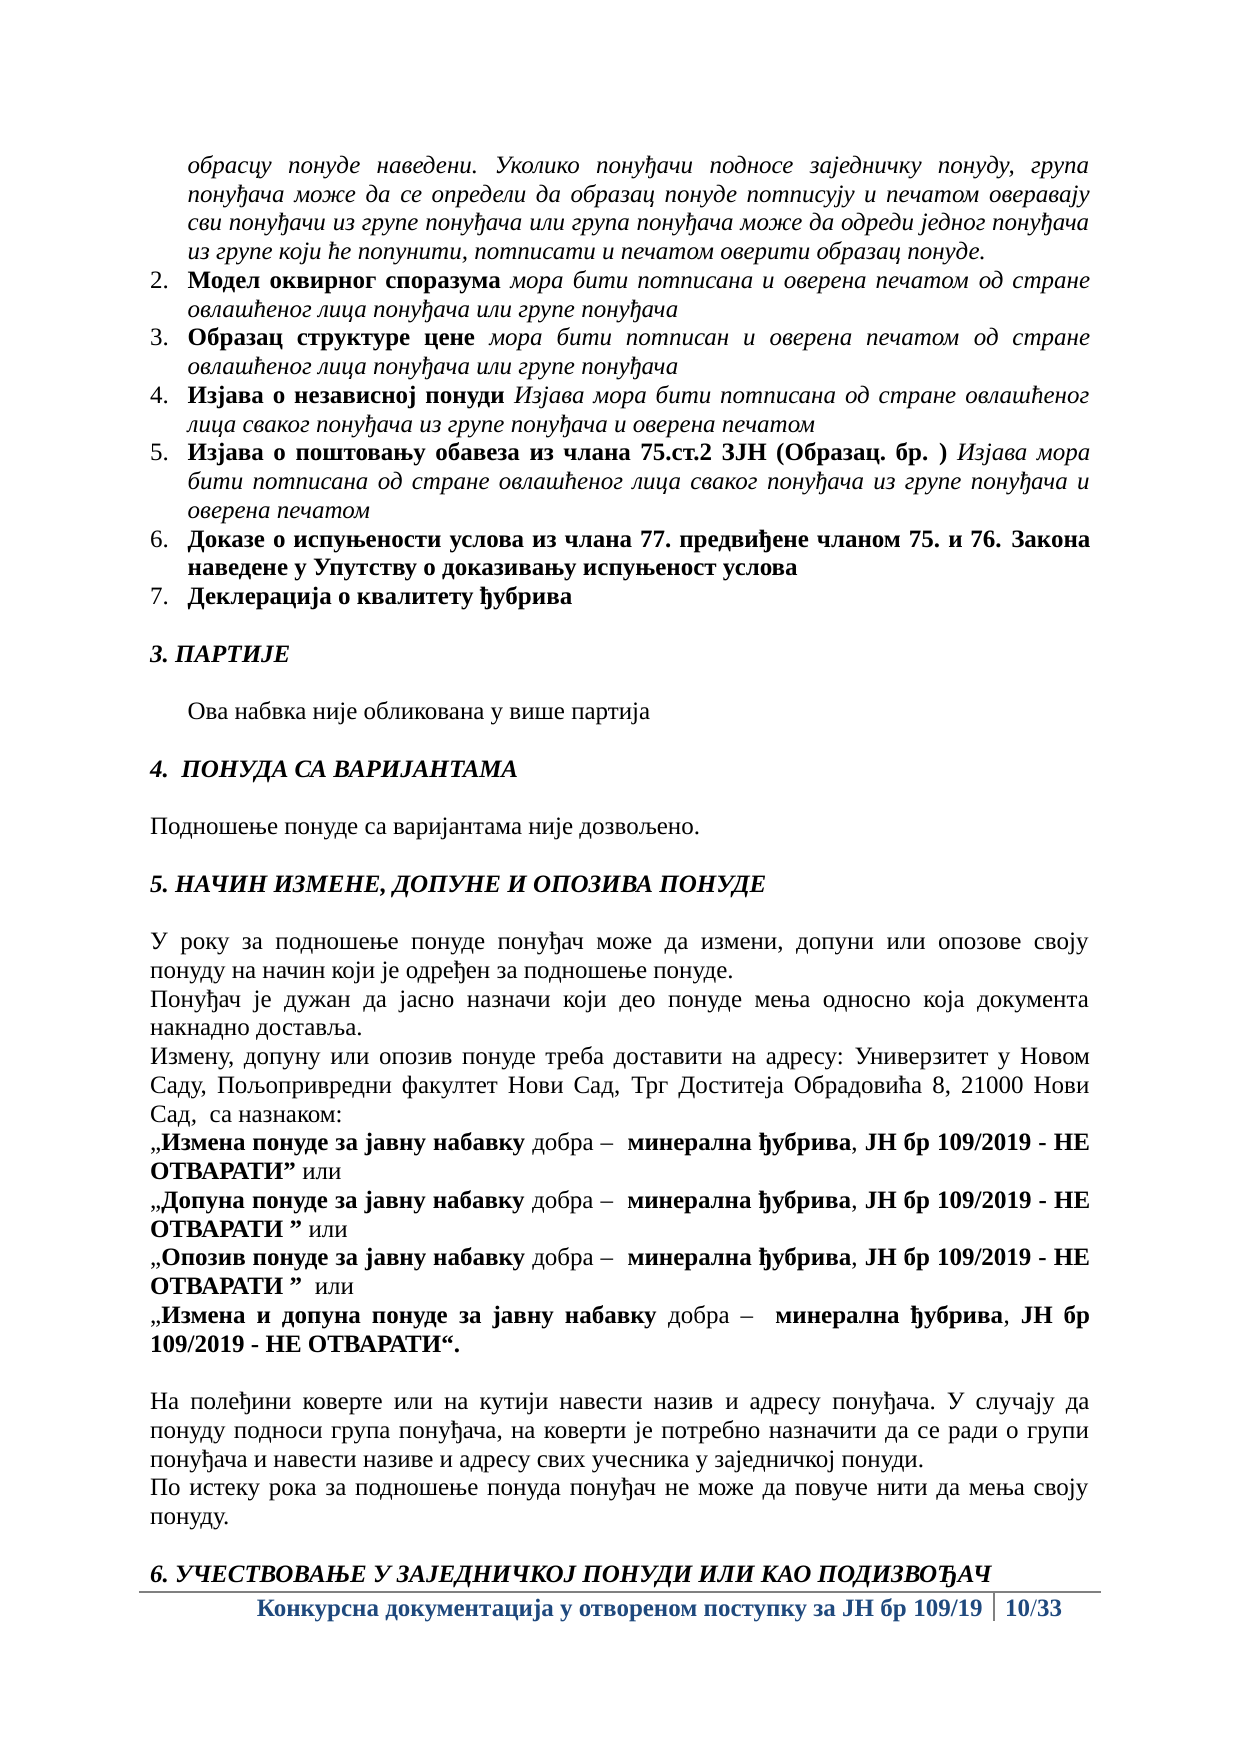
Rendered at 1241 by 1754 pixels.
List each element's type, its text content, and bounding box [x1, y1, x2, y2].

list Деклерација о квалитету ђубрива [150, 581, 1090, 610]
text Измену, допуну или опозив понуде треба доставити на адресу: Универзитет у Новом Саду, Пољопривредни факултет Нови Сад, Трг Доститеја Обрадовића 8, 21000 Нови Сад, са назнаком: [150, 1041, 1090, 1127]
list Изјава о независној понуди Изјава мора бити потписана од стране овлашћеног лица сваког понуђача из групе понуђача и оверена печатом [150, 380, 1090, 437]
text По истеку рока за подношење понуда понуђач не може да повуче нити да мења своју понуду. [150, 1472, 1090, 1530]
list Модел оквирног споразума мора бити потписана и оверена печатом од стране овлашћеног лица понуђача или групе понуђача [150, 265, 1090, 322]
text „Опозив понуде за јавну набавку добра – минерална ђубрива, ЈН бр 109/2019 - НЕ ОТВАРАТИ ” или [150, 1242, 1090, 1300]
text 5. НАЧИН ИЗМЕНЕ, ДОПУНЕ И ОПОЗИВА ПОНУДЕ [150, 869, 1090, 897]
list Ова набвка није обликована у више партија [187, 696, 1090, 725]
text Понуђач је дужан да јасно назначи који део понуде мења односно која документа накнадно доставља. [150, 984, 1090, 1041]
text 3. ПАРТИЈЕ [150, 639, 1090, 667]
text „Измена и допуна понуде за јавну набавку добра – минерална ђубрива, ЈН бр 109/2019 - НЕ ОТВАРАТИ“. [150, 1300, 1090, 1357]
text Подношење понуде са варијантама није дозвољено. [150, 811, 1090, 840]
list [150, 150, 1090, 265]
text У року за подношење понуде понуђач може да измени, допуни или опозове своју понуду на начин који је одређен за подношење понуде. [150, 926, 1090, 984]
list Образац структуре цене мора бити потписан и оверена печатом од стране овлашћеног лица понуђача или групе понуђача [150, 322, 1090, 380]
list Изјава о поштовању обавеза из члана 75.ст.2 ЗЈН (Образац. бр. ) Изјава мора бити потписана од стране овлашћеног лица сваког понуђача из групе понуђача и оверена печатом [150, 437, 1090, 524]
text 4. ПОНУДА СА ВАРИЈАНТАМА [150, 754, 1090, 782]
text „Допуна понуде за јавну набавку добра – минерална ђубрива, ЈН бр 109/2019 - НЕ ОТВАРАТИ ” или [150, 1185, 1090, 1242]
text На полеђини коверте или на кутији навести назив и адресу понуђача. У случају да понуду подноси група понуђача, на коверти је потребно назначити да се ради о групи понуђача и навести називе и адресу свих учесника у заједничкој понуди. [150, 1386, 1090, 1472]
list Доказе о испуњености услова из члана 77. предвиђене чланом 75. и 76. Закона наведене у Упутству о доказивању испуњеност услова [150, 524, 1090, 581]
text „Измена понуде за јавну набавку добра – минерална ђубрива, ЈН бр 109/2019 - НЕ ОТВАРАТИ” или [150, 1127, 1090, 1185]
text 6. УЧЕСТВОВАЊЕ У ЗАЈЕДНИЧКОЈ ПОНУДИ ИЛИ КАО ПОДИЗВОЂАЧ [150, 1559, 1090, 1587]
